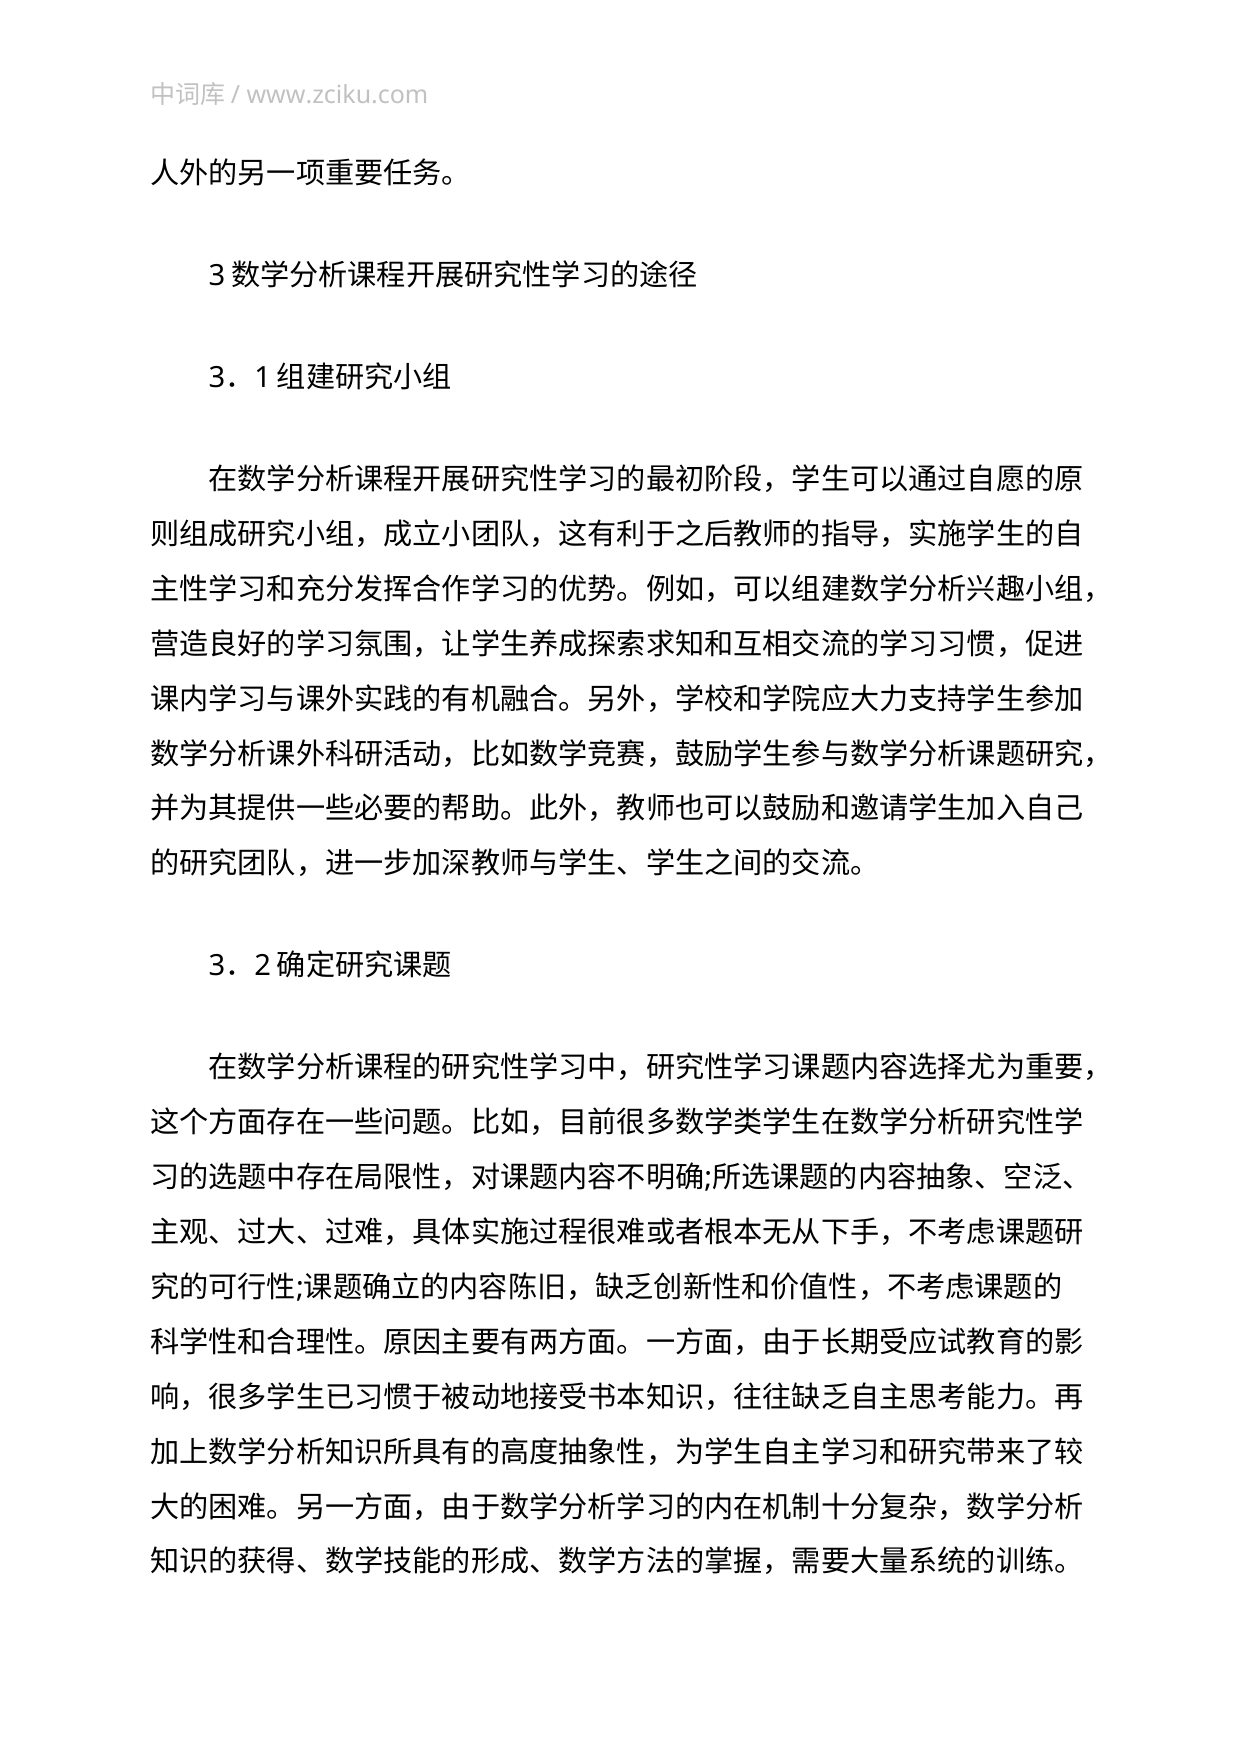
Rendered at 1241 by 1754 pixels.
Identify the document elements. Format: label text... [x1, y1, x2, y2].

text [150, 150, 1090, 192]
text 3．2确定研究课题 [150, 942, 1090, 984]
text 3数学分析课程开展研究性学习的途径 [150, 252, 1090, 294]
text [150, 1044, 1090, 1580]
text 在数学分析课程开展研究性学习的最初阶段，学生可以通过自愿的原则组成研究小组，成立小团队，这有利于之后教师的指导，实施学生的自主性学习和充分发挥合作学习的优势。例如，可以组建数学分析兴趣小组，营造良好的学习氛围，让学生养成探索求知和互相交流的学习习惯，促进课内学习与课外实践的有机融合。另外，学校和学院应大力支持学生参加数学分析课外科研活动，比如数学竞赛，鼓励学生参与数学分析课题研究，并为其提供一些必要的帮助。此外，教师也可以鼓励和邀请学生加入自己的研究团队，进一步加深教师与学生、学生之间的交流。 [150, 456, 1090, 882]
text 3．1组建研究小组 [150, 354, 1090, 396]
